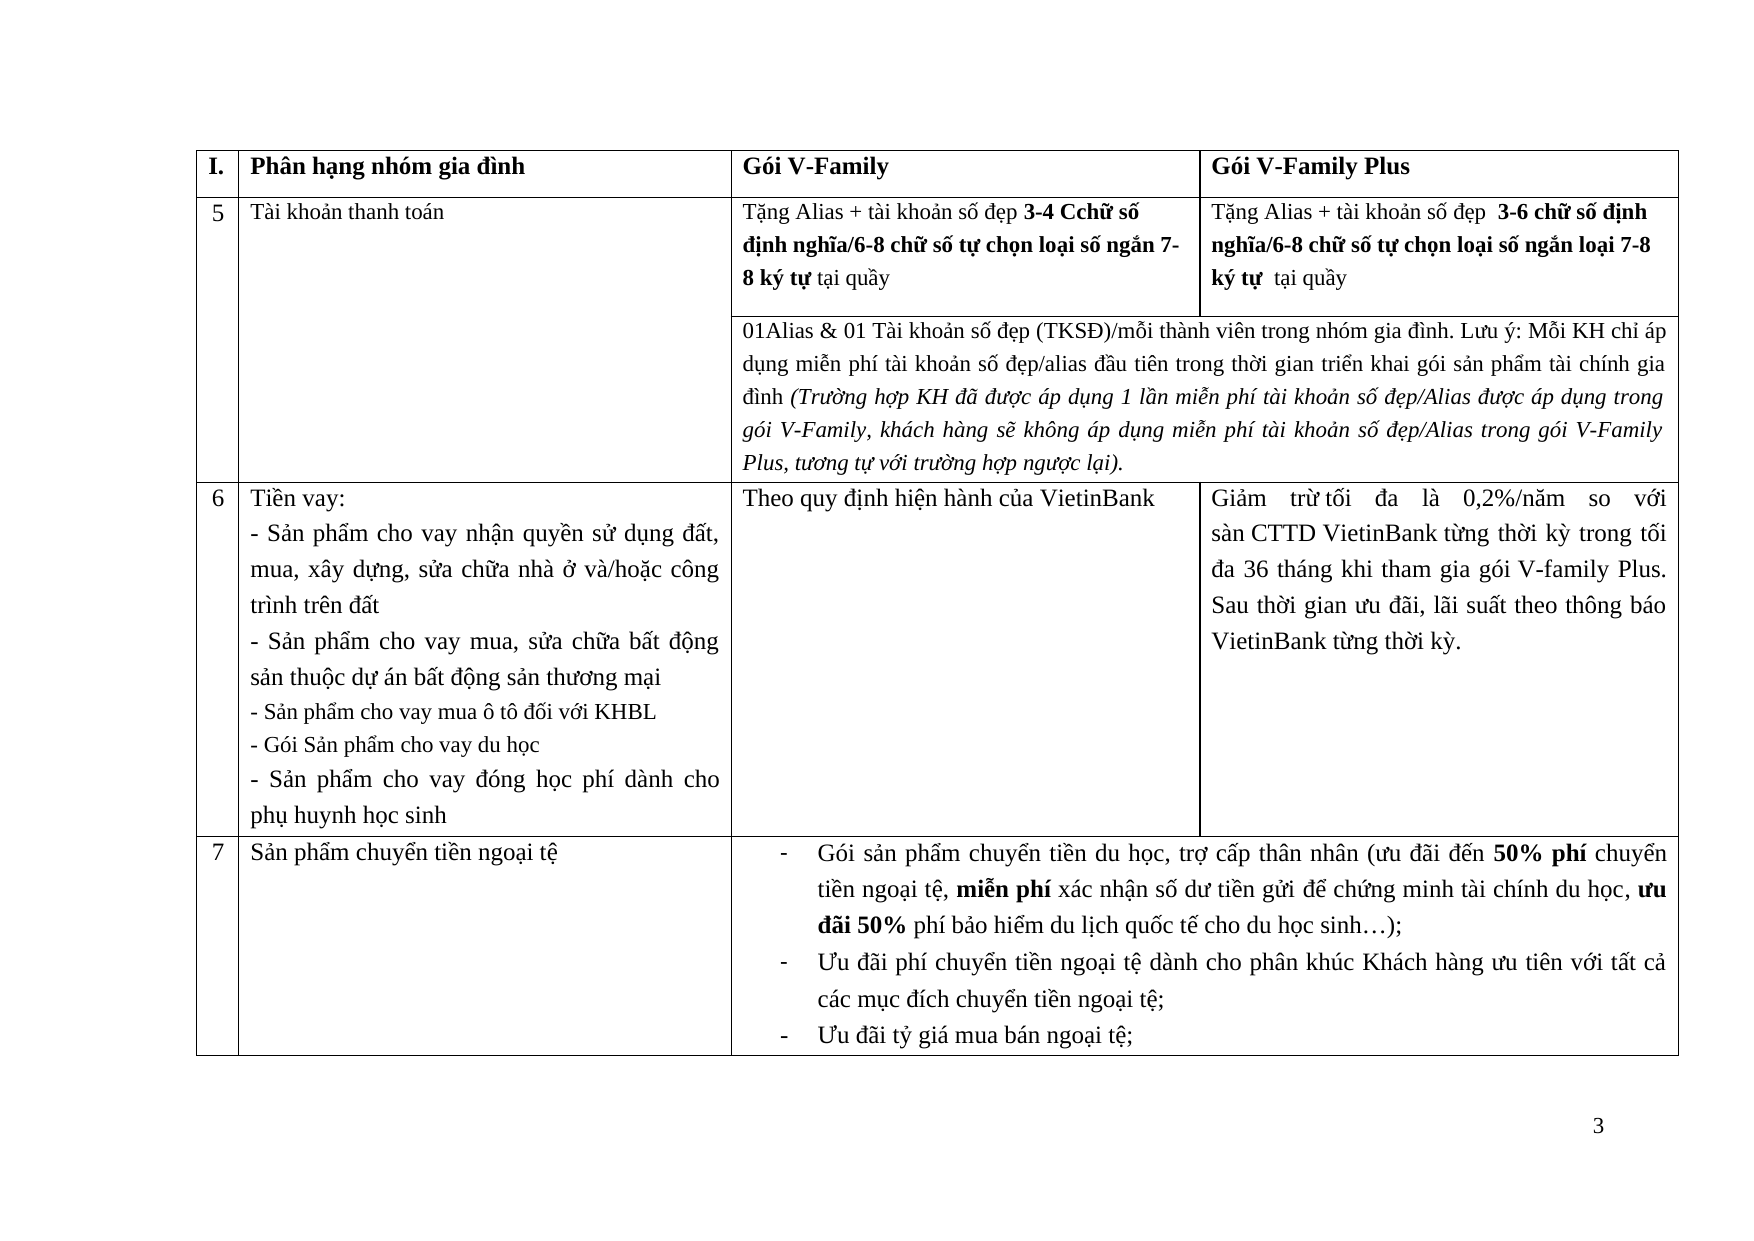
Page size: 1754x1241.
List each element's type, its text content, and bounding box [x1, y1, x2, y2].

table_cell Tặng Alias + tài khoản số đẹp 3-6 chữ số định nghĩa/6-8 chữ số tự chọn loại số ngắn loại 7-8 ký tự tại quầy [1201, 198, 1678, 316]
table_cell Tặng Alias + tài khoản số đẹp 3-4 Cchữ số định nghĩa/6-8 chữ số tự chọn loại số ngắn 7-8 ký tự tại quầy [732, 198, 1199, 316]
table_cell Theo quy định hiện hành của VietinBank [732, 483, 1199, 836]
table_header Gói V-Family [732, 151, 1199, 197]
table_cell 01Alias & 01 Tài khoản số đẹp (TKSĐ)/mỗi thành viên trong nhóm gia đình. Lưu ý: Mỗi KH chỉ áp dụng miễn phí tài khoản số đẹp/alias đầu tiên trong thời gian triển khai gói sản phẩm tài chính gia đình (Trường hợp KH đã được áp dụng 1 lần miễn phí tài khoản số đẹp/Alias được áp dụng trong gói V-Family, khách hàng sẽ không áp dụng miễn phí tài khoản số đẹp/Alias trong gói V-Family Plus, tương tự với trường hợp ngược lại). [732, 317, 1678, 482]
table_cell 7 [197, 837, 238, 1055]
table_header I. [197, 151, 238, 197]
table_cell 5 [197, 198, 238, 482]
table_cell Sản phẩm chuyển tiền ngoại tệ [239, 837, 731, 1055]
table_cell Tài khoản thanh toán [239, 198, 731, 482]
table_cell 6 [197, 483, 238, 836]
table_cell Gói sản phẩm chuyển tiền du học, trợ cấp thân nhân (ưu đãi đến 50% phí chuyển tiền ngoại tệ, miễn phí xác nhận số dư tiền gửi để chứng minh tài chính du học, ưu đãi 50% phí bảo hiểm du lịch quốc tế cho du học sinh…); Ưu đãi phí chuyển tiền ngoại tệ dành cho phân khúc Khách hàng ưu tiên với tất cả các mục đích chuyển tiền ngoại tệ; Ưu đãi tỷ giá mua bán ngoại tệ; [732, 837, 1678, 1055]
table_header Gói V-Family Plus [1201, 151, 1678, 197]
table_header Phân hạng nhóm gia đình [239, 151, 731, 197]
table_cell Giảm trừ tối đa là 0,2%/năm so với sàn CTTD VietinBank từng thời kỳ trong tối đa 36 tháng khi tham gia gói V-family Plus. Sau thời gian ưu đãi, lãi suất theo thông báo VietinBank từng thời kỳ. [1201, 483, 1678, 836]
table_cell Tiền vay: - Sản phẩm cho vay nhận quyền sử dụng đất, mua, xây dựng, sửa chữa nhà ở và/hoặc công trình trên đất - Sản phẩm cho vay mua, sửa chữa bất động sản thuộc dự án bất động sản thương mại - Sản phẩm cho vay mua ô tô đối với KHBL - Gói Sản phẩm cho vay du học - Sản phẩm cho vay đóng học phí dành cho phụ huynh học sinh [239, 483, 731, 836]
